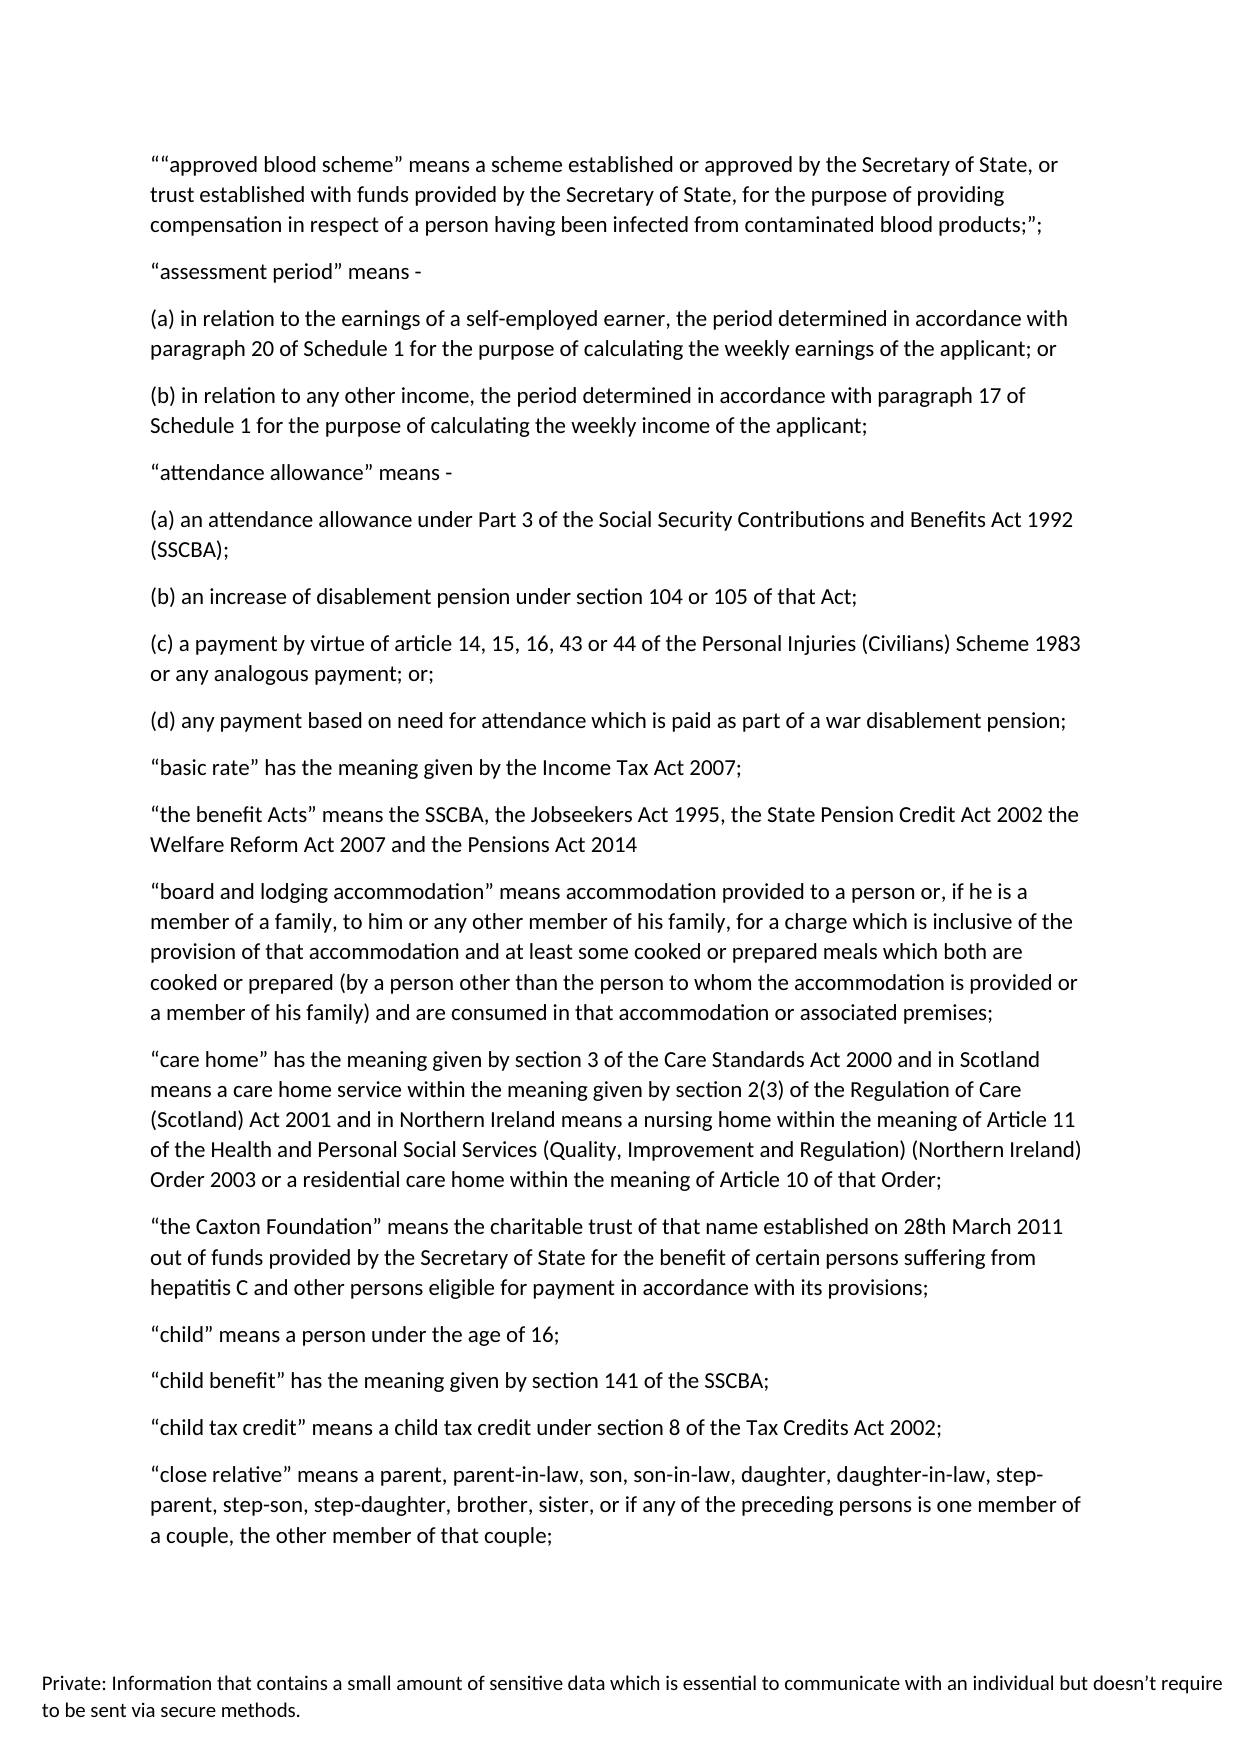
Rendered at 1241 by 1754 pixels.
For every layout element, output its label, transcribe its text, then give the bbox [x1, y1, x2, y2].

text (b) an increase of disablement pension under section 104 or 105 of that Act; [150, 582, 1090, 610]
text (c) a payment by virtue of article 14, 15, 16, 43 or 44 of the Personal Injuries (Civilians) Scheme 1983 or any analogous payment; or; [150, 629, 1090, 687]
text “basic rate” has the meaning given by the Income Tax Act 2007; [150, 753, 1090, 781]
text “board and lodging accommodation” means accommodation provided to a person or, if he is a member of a family, to him or any other member of his family, for a charge which is inclusive of the provision of that accommodation and at least some cooked or prepared meals which both are cooked or prepared (by a person other than the person to whom the accommodation is provided or a member of his family) and are consumed in that accommodation or associated premises; [150, 877, 1090, 1026]
text “assessment period” means - [150, 257, 1090, 285]
text “child benefit” has the meaning given by section 141 of the SSCBA; [150, 1367, 1090, 1395]
text (b) in relation to any other income, the period determined in accordance with paragraph 17 of Schedule 1 for the purpose of calculating the weekly income of the applicant; [150, 381, 1090, 439]
text (a) in relation to the earnings of a self-employed earner, the period determined in accordance with paragraph 20 of Schedule 1 for the purpose of calculating the weekly earnings of the applicant; or [150, 304, 1090, 362]
text “care home” has the meaning given by section 3 of the Care Standards Act 2000 and in Scotland means a care home service within the meaning given by section 2(3) of the Regulation of Care (Scotland) Act 2001 and in Northern Ireland means a nursing home within the meaning of Article 11 of the Health and Personal Social Services (Quality, Improvement and Regulation) (Northern Ireland) Order 2003 or a residential care home within the meaning of Article 10 of that Order; [150, 1045, 1090, 1194]
text “close relative” means a parent, parent-in-law, son, son-in-law, daughter, daughter-in-law, step-parent, step-son, step-daughter, brother, sister, or if any of the preceding persons is one member of a couple, the other member of that couple; [150, 1460, 1090, 1549]
text ““approved blood scheme” means a scheme established or approved by the Secretary of State, or trust established with funds provided by the Secretary of State, for the purpose of providing compensation in respect of a person having been infected from contaminated blood products;”; [150, 150, 1090, 238]
text “child” means a person under the age of 16; [150, 1320, 1090, 1348]
text “the Caxton Foundation” means the charitable trust of that name established on 28th March 2011 out of funds provided by the Secretary of State for the benefit of certain persons suffering from hepatitis C and other persons eligible for payment in accordance with its provisions; [150, 1212, 1090, 1301]
text “attendance allowance” means - [150, 458, 1090, 486]
text (a) an attendance allowance under Part 3 of the Social Security Contributions and Benefits Act 1992 (SSCBA); [150, 505, 1090, 563]
text “child tax credit” means a child tax credit under section 8 of the Tax Credits Act 2002; [150, 1413, 1090, 1442]
text “the benefit Acts” means the SSCBA, the Jobseekers Act 1995, the State Pension Credit Act 2002 the Welfare Reform Act 2007 and the Pensions Act 2014 [150, 800, 1090, 858]
text (d) any payment based on need for attendance which is paid as part of a war disablement pension; [150, 706, 1090, 734]
